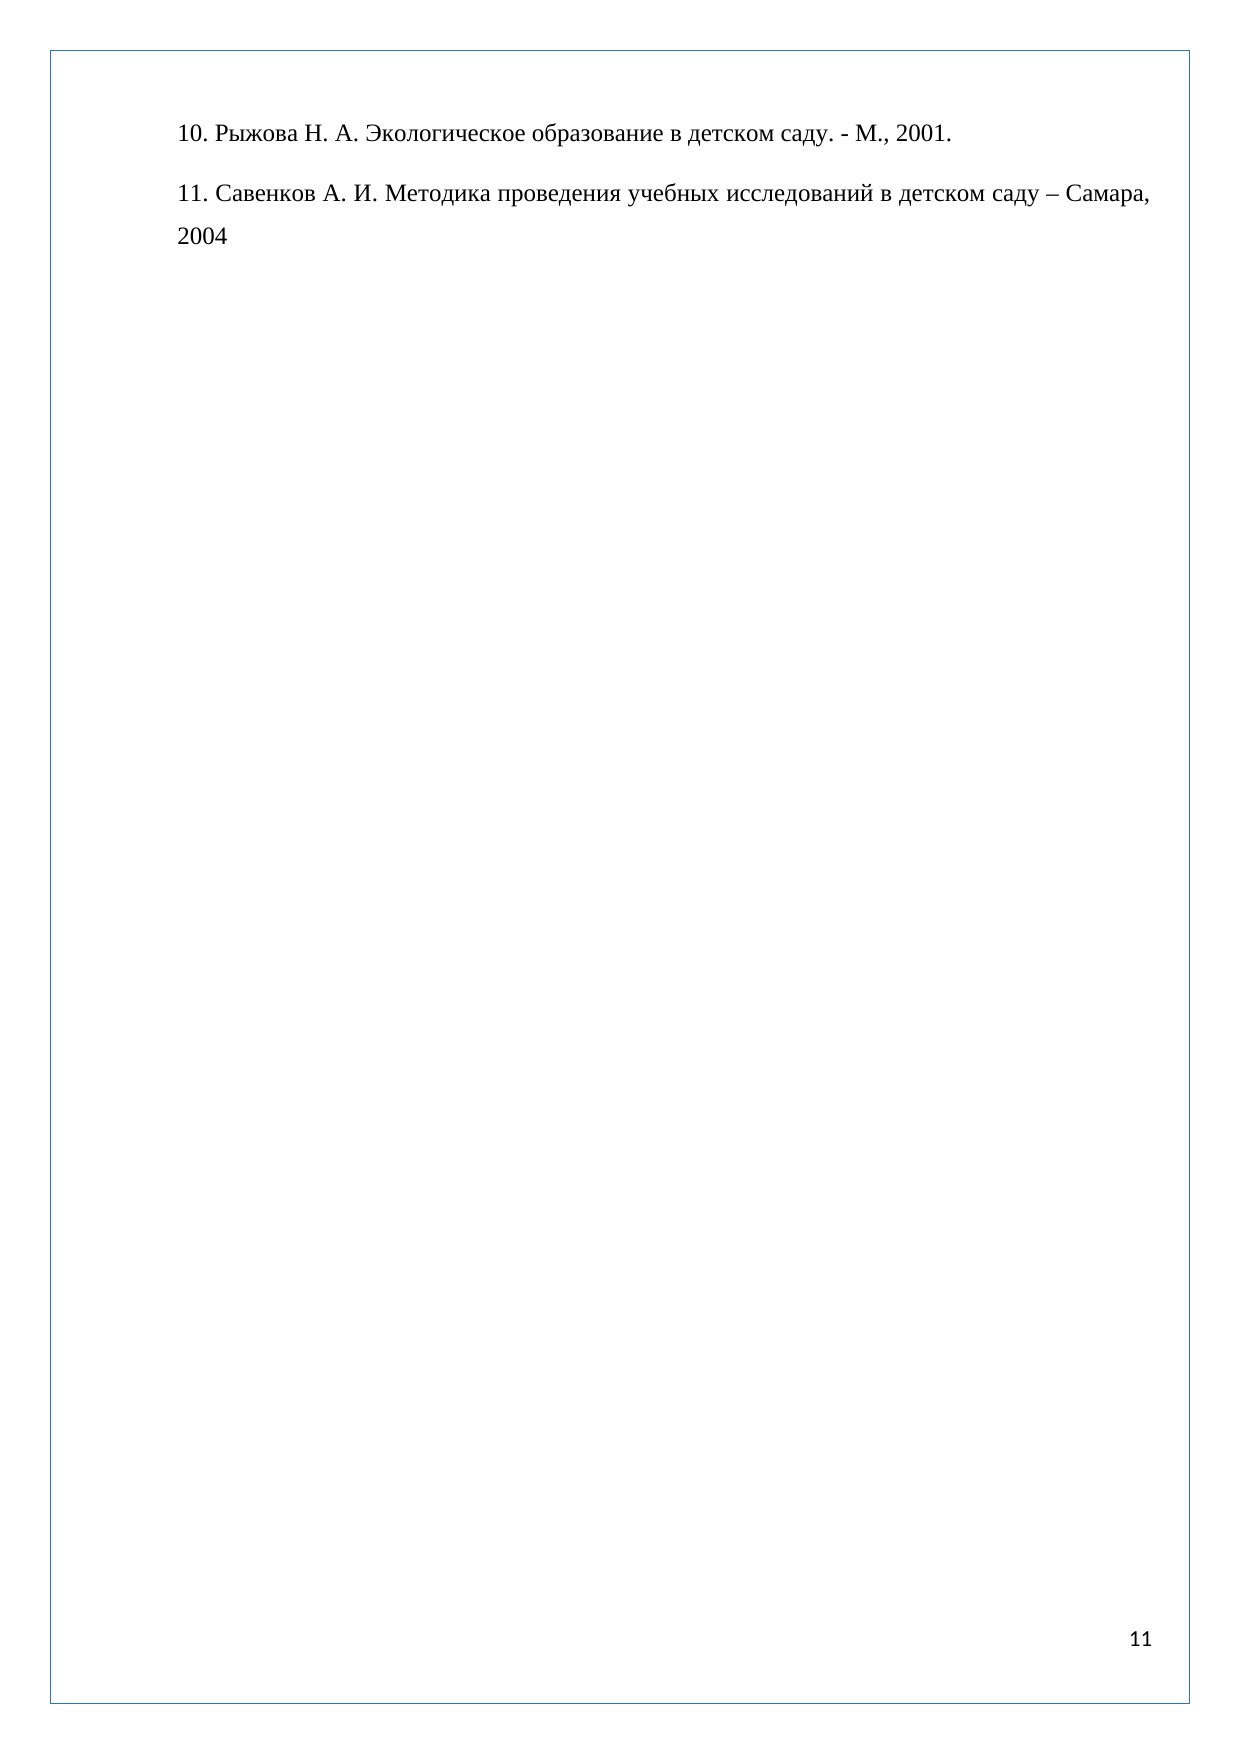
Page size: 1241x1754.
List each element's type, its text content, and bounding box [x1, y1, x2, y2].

text 11. Савенков А. И. Методика проведения учебных исследований в детском саду – Самара, 2004 [177, 178, 1152, 250]
text 10. Рыжова Н. А. Экологическое образование в детском саду. - М., 2001. [177, 118, 1152, 147]
